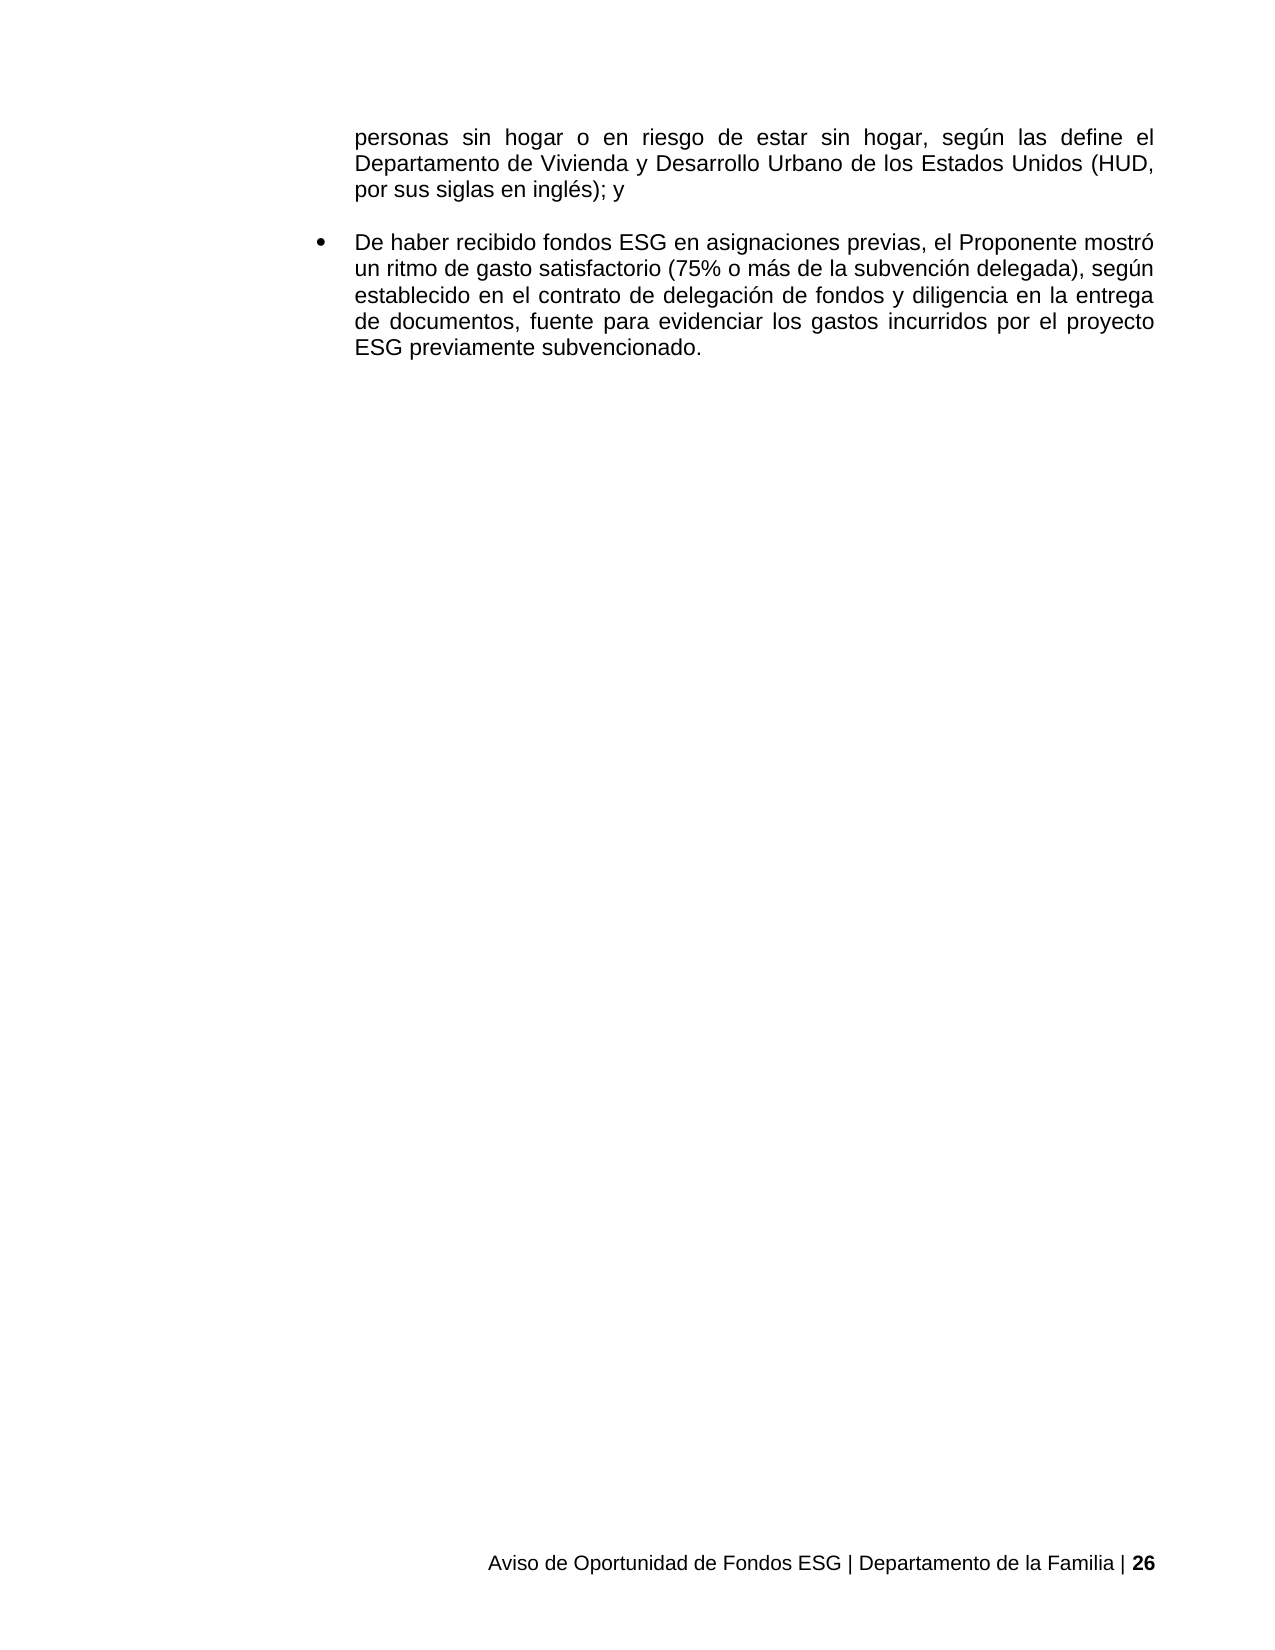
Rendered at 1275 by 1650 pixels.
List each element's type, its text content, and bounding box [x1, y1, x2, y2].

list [317, 123, 1155, 203]
list De haber recibido fondos ESG en asignaciones previas, el Proponente mostró un ritmo de gasto satisfactorio (75% o más de la subvención delegada), según establecido en el contrato de delegación de fondos y diligencia en la entrega de documentos, fuente para evidenciar los gastos incurridos por el proyecto ESG previamente subvencionado. [317, 229, 1155, 361]
